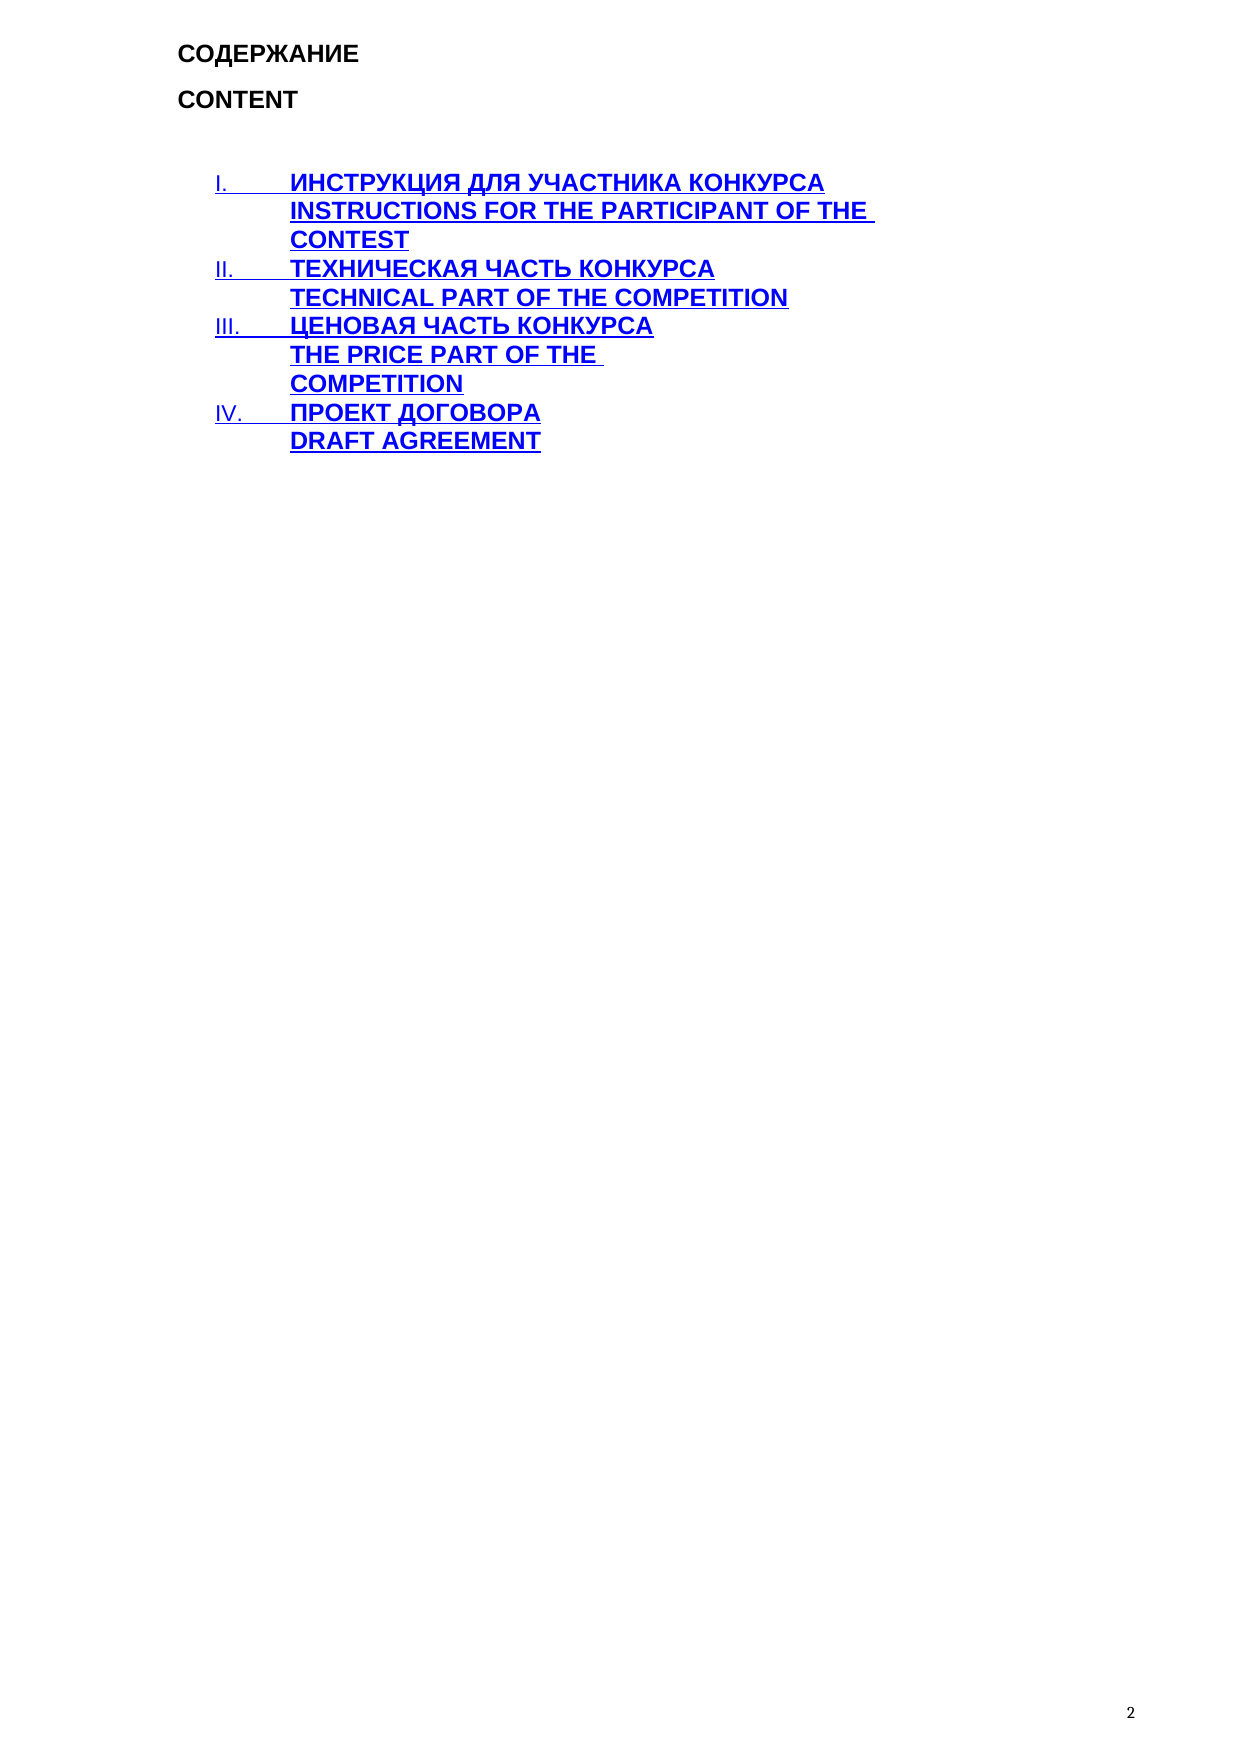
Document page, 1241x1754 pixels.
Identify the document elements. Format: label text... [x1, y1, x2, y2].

list Инструкция для участника конкурса [215, 168, 974, 196]
list DRAFT AGREEMENT [290, 426, 720, 455]
list INSTRUCTIONS FOR THE PARTICIPANT OF THE CONTEST [290, 196, 974, 254]
list TECHNICAL PART OF THE COMPETITION [290, 283, 827, 311]
list Проект договора [215, 398, 720, 426]
list Техническая часть конкурса [215, 254, 720, 283]
list Ценовая часть конкурса [215, 311, 720, 340]
list THE PRICE PART OF THE COMPETITION [290, 340, 720, 398]
text CONTENT [177, 85, 1152, 114]
text СОДЕРЖАНИЕ [177, 39, 1152, 68]
